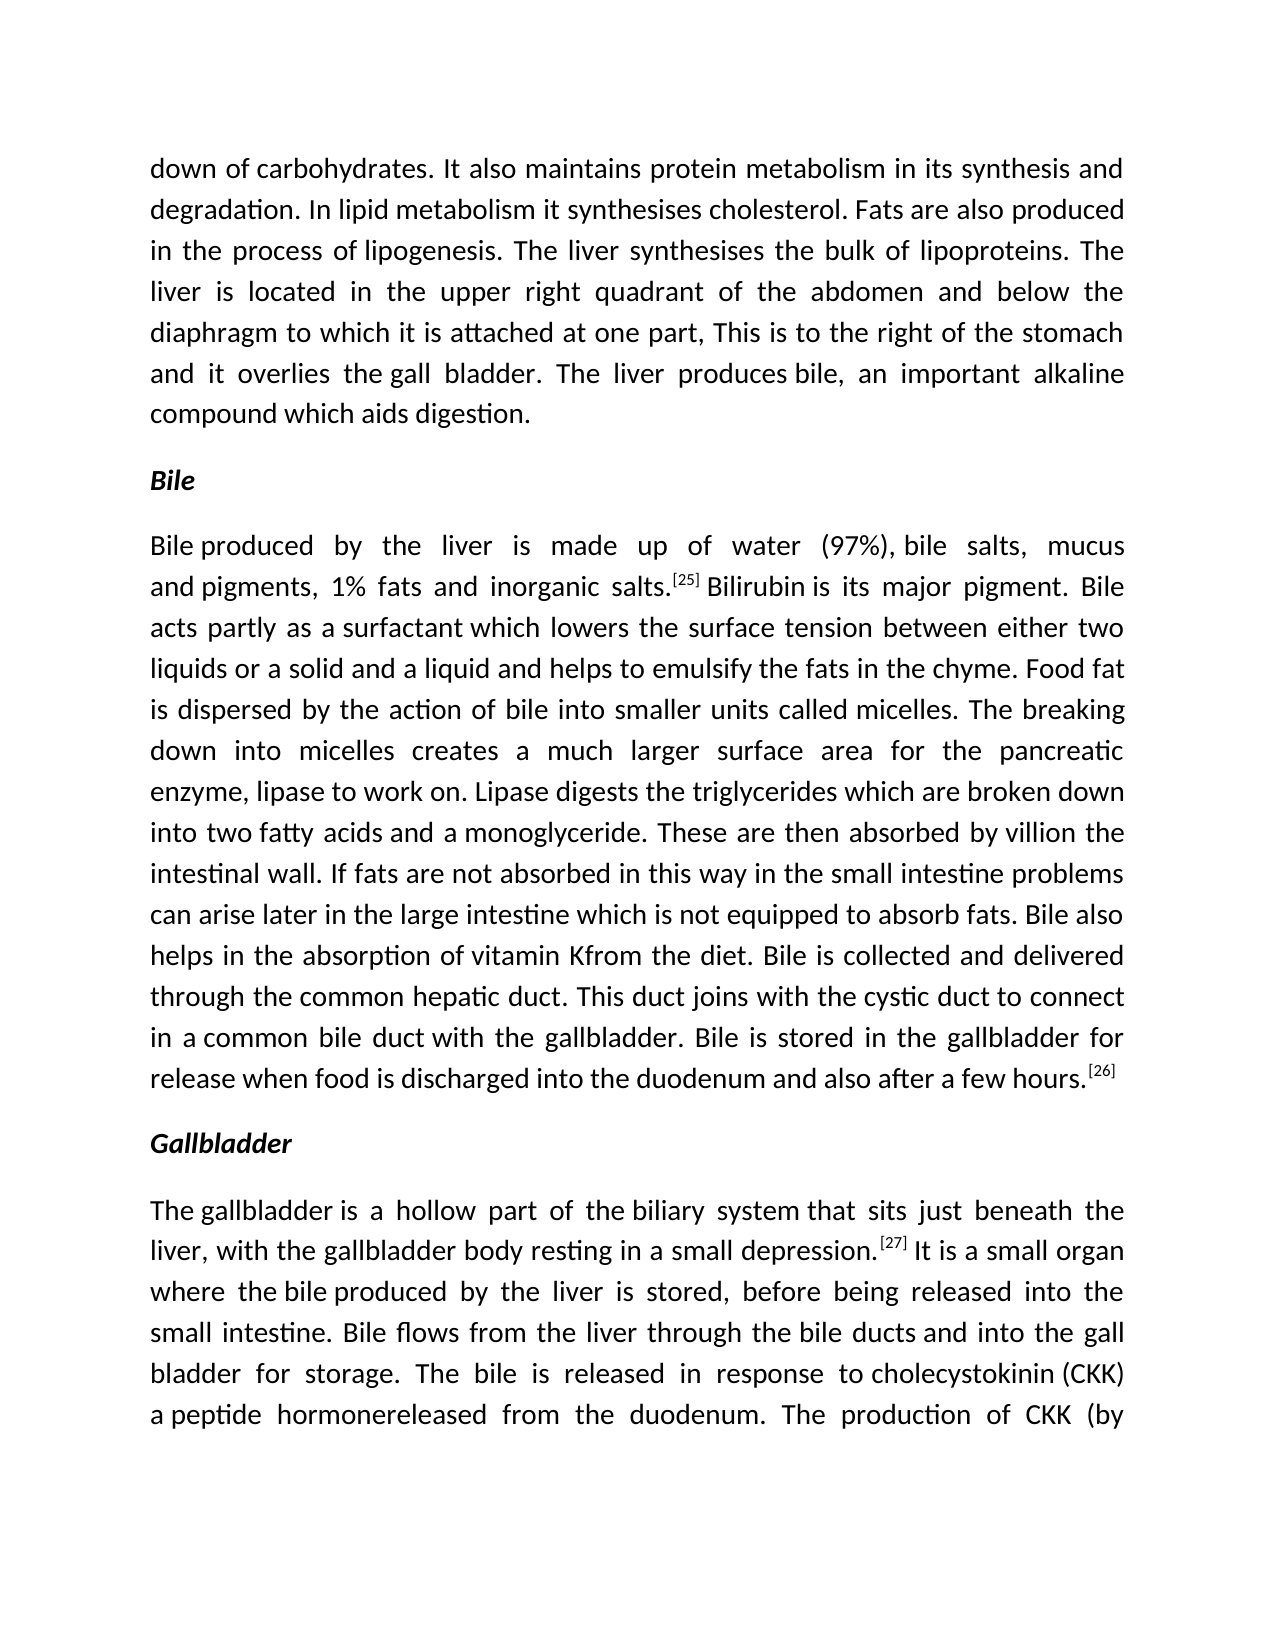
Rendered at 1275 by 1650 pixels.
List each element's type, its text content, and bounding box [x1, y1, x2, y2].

subtitle Bile [150, 462, 1125, 497]
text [150, 150, 1125, 431]
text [150, 1192, 1125, 1432]
text Bile produced by the liver is made up of water (97%), bile salts, mucus and pigments, 1% fats and inorganic salts.[25] Bilirubin is its major pigment. Bile acts partly as a surfactant which lowers the surface tension between either two liquids or a solid and a liquid and helps to emulsify the fats in the chyme. Food fat is dispersed by the action of bile into smaller units called micelles. The breaking down into micelles creates a much larger surface area for the pancreatic enzyme, lipase to work on. Lipase digests the triglycerides which are broken down into two fatty acids and a monoglyceride. These are then absorbed by villion the intestinal wall. If fats are not absorbed in this way in the small intestine problems can arise later in the large intestine which is not equipped to absorb fats. Bile also helps in the absorption of vitamin Kfrom the diet. Bile is collected and delivered through the common hepatic duct. This duct joins with the cystic duct to connect in a common bile duct with the gallbladder. Bile is stored in the gallbladder for release when food is discharged into the duodenum and also after a few hours.[26] [150, 527, 1125, 1095]
subtitle Gallbladder [150, 1126, 1125, 1161]
